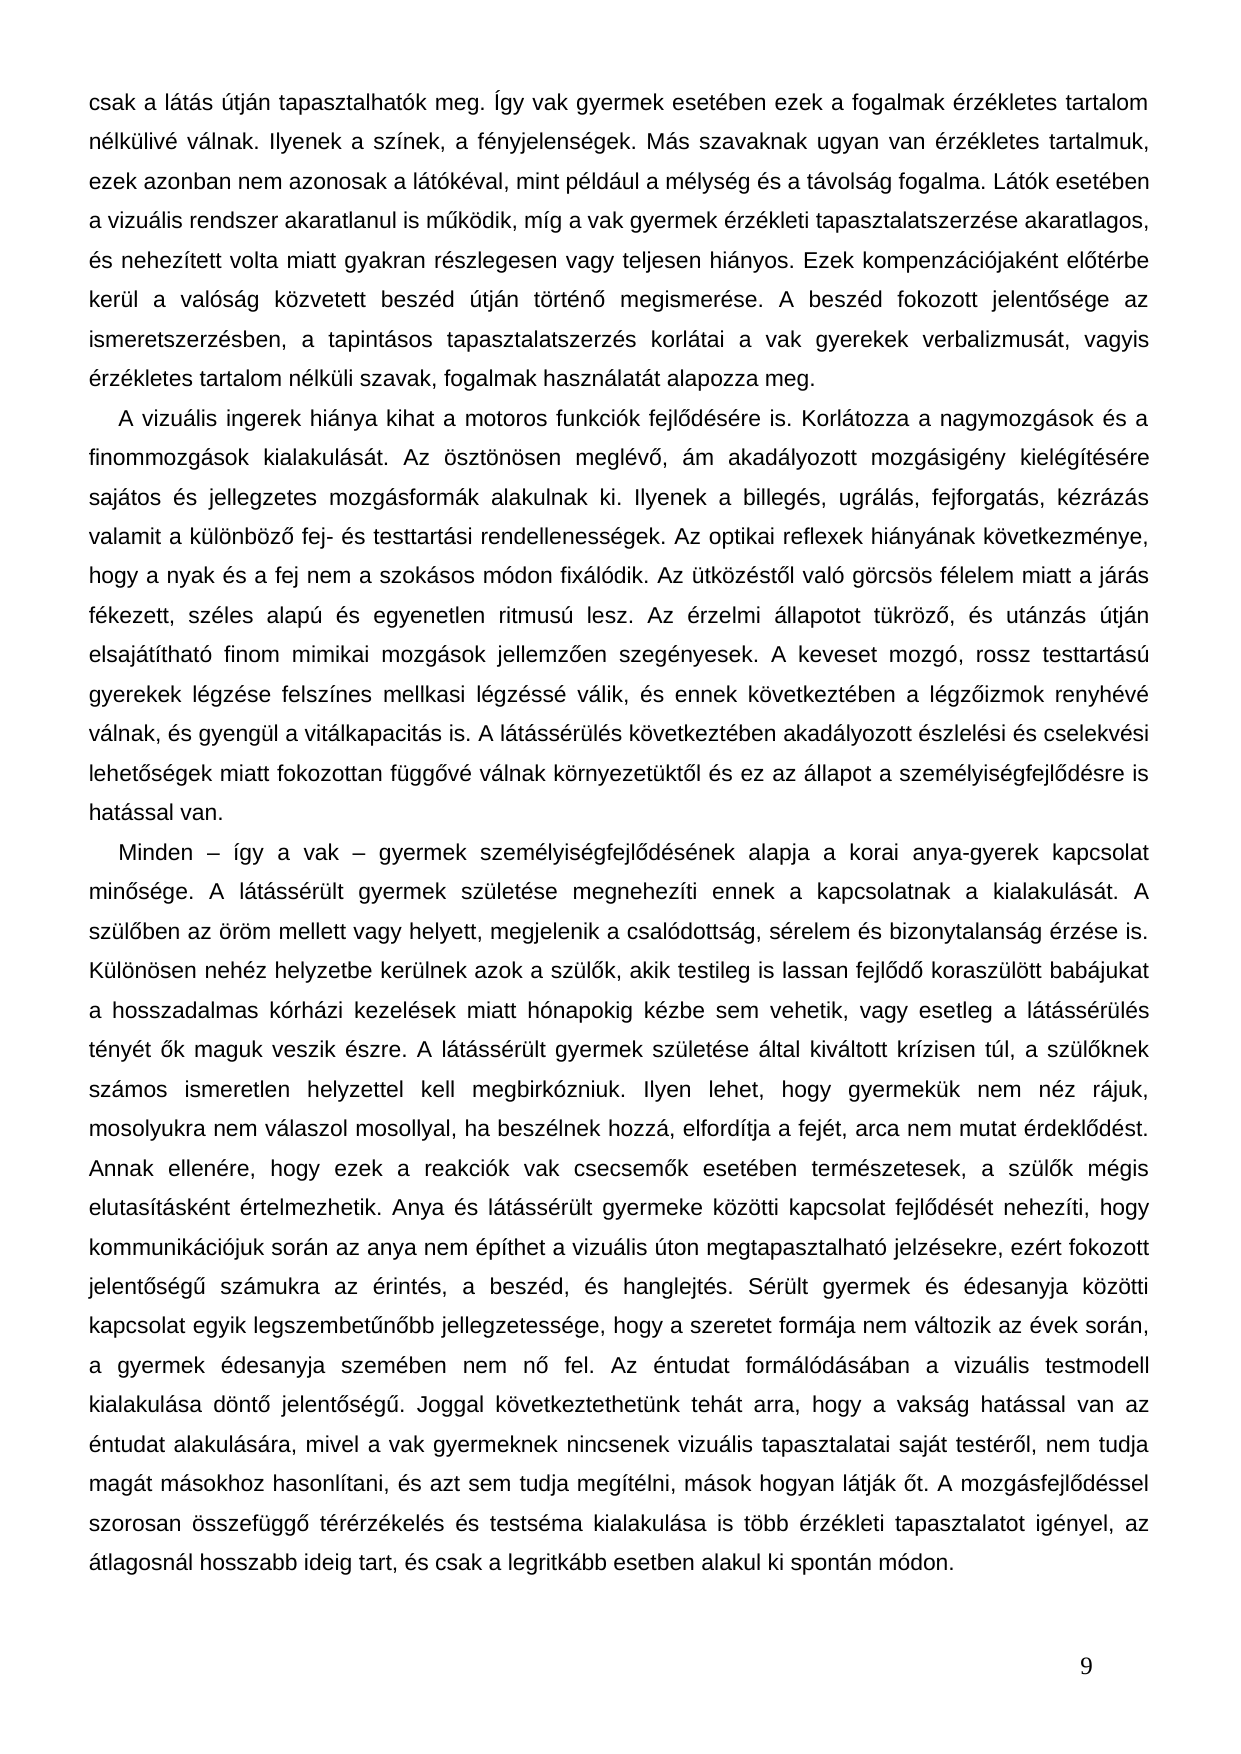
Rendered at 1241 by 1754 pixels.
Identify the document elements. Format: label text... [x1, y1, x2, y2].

text Minden – így a vak – gyermek személyiségfejlődésének alapja a korai anya-gyerek kapcsolat minősége. A látássérült gyermek születése megnehezíti ennek a kapcsolatnak a kialakulását. A szülőben az öröm mellett vagy helyett, megjelenik a csalódottság, sérelem és bizonytalanság érzése is. Különösen nehéz helyzetbe kerülnek azok a szülők, akik testileg is lassan fejlődő koraszülött babájukat a hosszadalmas kórházi kezelések miatt hónapokig kézbe sem vehetik, vagy esetleg a látássérülés tényét ők maguk veszik észre. A látássérült gyermek születése által kiváltott krízisen túl, a szülőknek számos ismeretlen helyzettel kell megbirkózniuk. Ilyen lehet, hogy gyermekük nem néz rájuk, mosolyukra nem válaszol mosollyal, ha beszélnek hozzá, elfordítja a fejét, arca nem mutat érdeklődést. Annak ellenére, hogy ezek a reakciók vak csecsemők esetében természetesek, a szülők mégis elutasításként értelmezhetik. Anya és látássérült gyermeke közötti kapcsolat fejlődését nehezíti, hogy kommunikációjuk során az anya nem építhet a vizuális úton megtapasztalható jelzésekre, ezért fokozott jelentőségű számukra az érintés, a beszéd, és hanglejtés. Sérült gyermek és édesanyja közötti kapcsolat egyik legszembetűnőbb jellegzetessége, hogy a szeretet formája nem változik az évek során, a gyermek édesanyja szemében nem nő fel. Az éntudat formálódásában a vizuális testmodell kialakulása döntő jelentőségű. Joggal következtethetünk tehát arra, hogy a vakság hatással van az éntudat alakulására, mivel a vak gyermeknek nincsenek vizuális tapasztalatai saját testéről, nem tudja magát másokhoz hasonlítani, és azt sem tudja megítélni, mások hogyan látják őt. A mozgásfejlődéssel szorosan összefüggő térérzékelés és testséma kialakulása is több érzékleti tapasztalatot igényel, az átlagosnál hosszabb ideig tart, és csak a legritkább esetben alakul ki spontán módon. [88, 839, 1150, 1576]
text A vizuális ingerek hiánya kihat a motoros funkciók fejlődésére is. Korlátozza a nagymozgások és a finommozgások kialakulását. Az ösztönösen meglévő, ám akadályozott mozgásigény kielégítésére sajátos és jellegzetes mozgásformák alakulnak ki. Ilyenek a billegés, ugrálás, fejforgatás, kézrázás valamit a különböző fej- és testtartási rendellenességek. Az optikai reflexek hiányának következménye, hogy a nyak és a fej nem a szokásos módon fixálódik. Az ütközéstől való görcsös félelem miatt a járás fékezett, széles alapú és egyenetlen ritmusú lesz. Az érzelmi állapotot tükröző, és utánzás útján elsajátítható finom mimikai mozgások jellemzően szegényesek. A keveset mozgó, rossz testtartású gyerekek légzése felszínes mellkasi légzéssé válik, és ennek következtében a légzőizmok renyhévé válnak, és gyengül a vitálkapacitás is. A látássérülés következtében akadályozott észlelési és cselekvési lehetőségek miatt fokozottan függővé válnak környezetüktől és ez az állapot a személyiségfejlődésre is hatással van. [88, 404, 1150, 826]
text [88, 89, 1150, 391]
